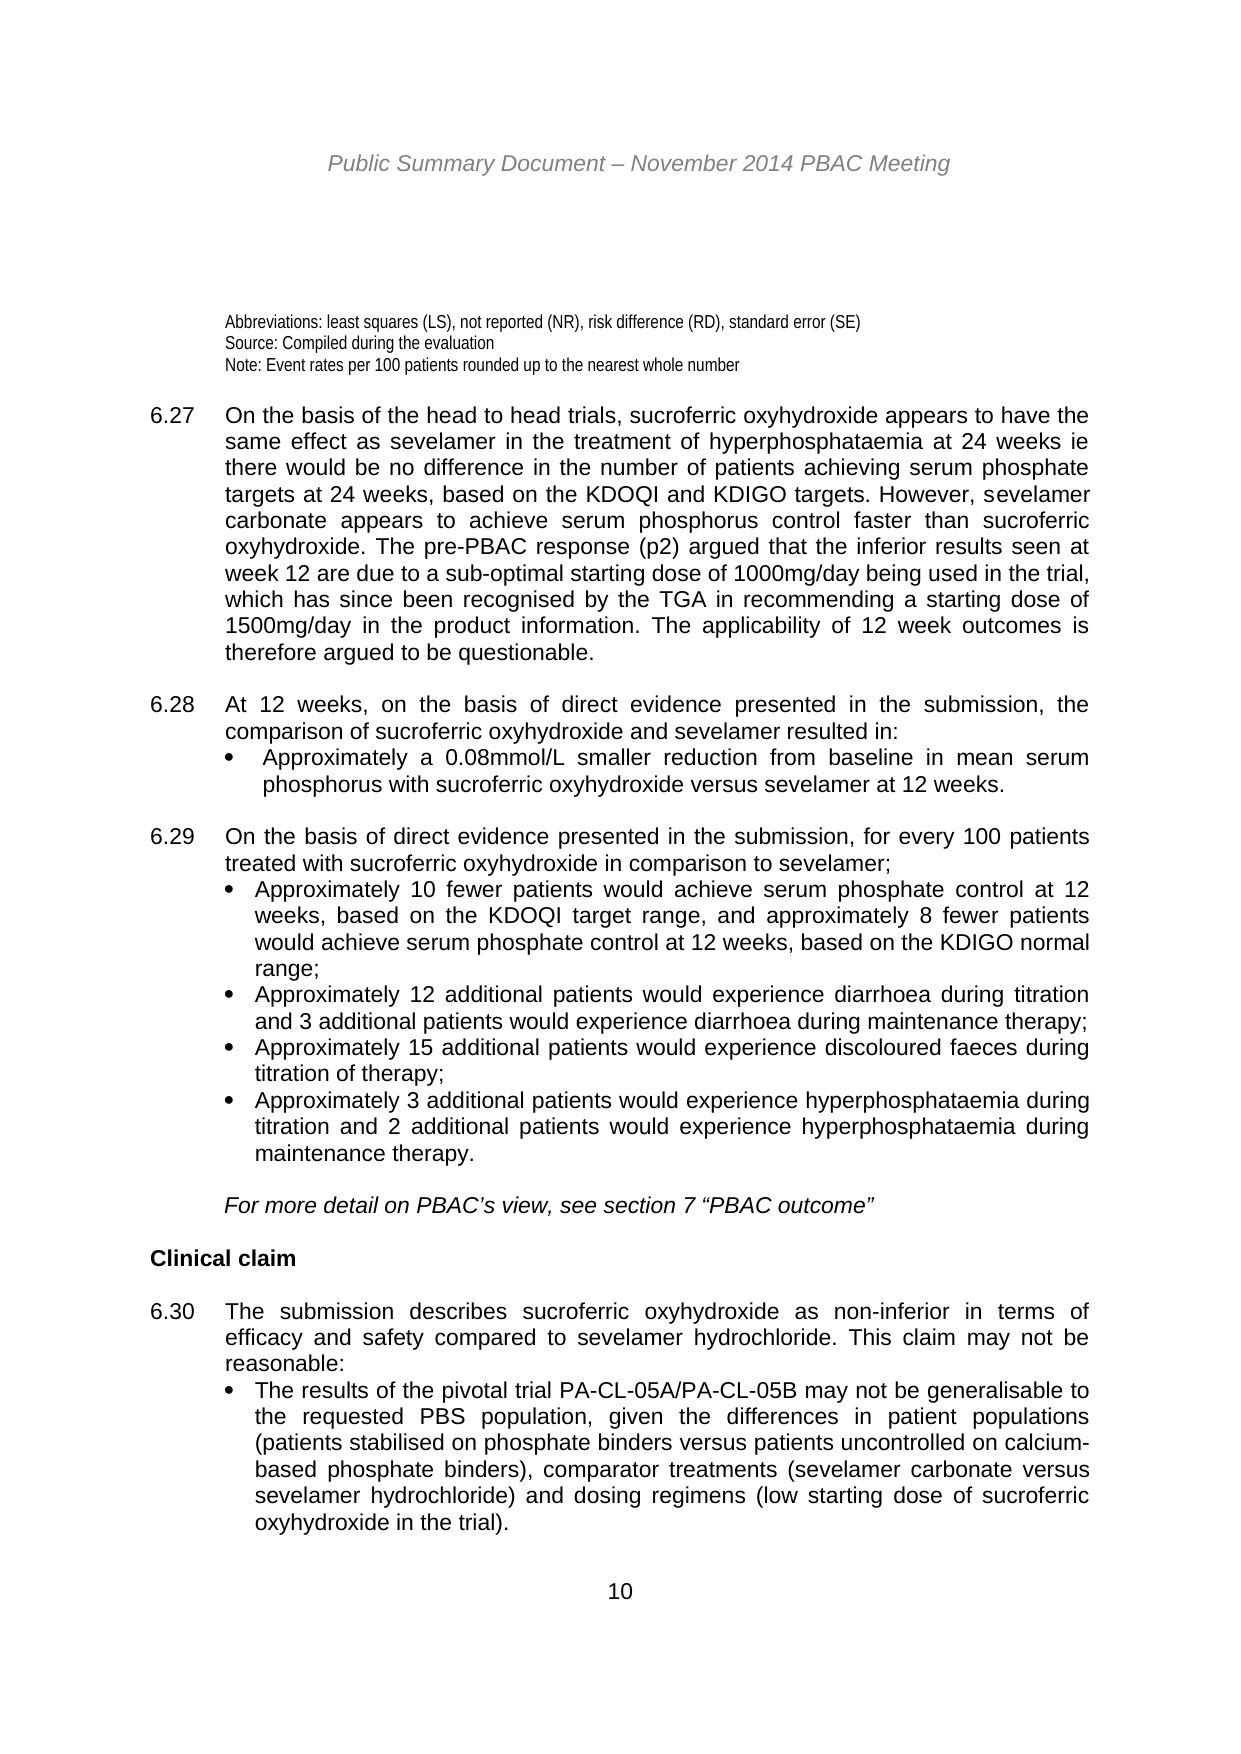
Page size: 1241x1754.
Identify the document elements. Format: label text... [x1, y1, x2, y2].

list Approximately 15 additional patients would experience discoloured faeces during titration of therapy; [225, 1034, 1090, 1087]
text Abbreviations: least squares (LS), not reported (NR), risk difference (RD), standard error (SE) [225, 311, 1090, 332]
list Approximately a 0.08mmol/L smaller reduction from baseline in mean serum phosphorus with sucroferric oxyhydroxide versus sevelamer at 12 weeks. [225, 744, 1090, 797]
list Approximately 12 additional patients would experience diarrhoea during titration and 3 additional patients would experience diarrhoea during maintenance therapy; [225, 981, 1090, 1034]
text Source: Compiled during the evaluation [150, 332, 1090, 354]
list Approximately 10 fewer patients would achieve serum phosphate control at 12 weeks, based on the KDOQI target range, and approximately 8 fewer patients would achieve serum phosphate control at 12 weeks, based on the KDIGO normal range; [225, 876, 1090, 981]
text Note: Event rates per 100 patients rounded up to the nearest whole number [150, 354, 1090, 375]
list At 12 weeks, on the basis of direct evidence presented in the submission, the comparison of sucroferric oxyhydroxide and sevelamer resulted in: [150, 691, 1090, 744]
text Clinical claim [150, 1245, 1090, 1271]
list The results of the pivotal trial PA-CL-05A/PA-CL-05B may not be generalisable to the requested PBS population, given the differences in patient populations (patients stabilised on phosphate binders versus patients uncontrolled on calcium-based phosphate binders), comparator treatments (sevelamer carbonate versus sevelamer hydrochloride) and dosing regimens (low starting dose of sucroferric oxyhydroxide in the trial). [225, 1377, 1090, 1535]
list On the basis of direct evidence presented in the submission, for every 100 patients treated with sucroferric oxyhydroxide in comparison to sevelamer; [150, 823, 1090, 876]
list On the basis of the head to head trials, sucroferric oxyhydroxide appears to have the same effect as sevelamer in the treatment of hyperphosphataemia at 24 weeks ie there would be no difference in the number of patients achieving serum phosphate targets at 24 weeks, based on the KDOQI and KDIGO targets. However, sevelamer carbonate appears to achieve serum phosphorus control faster than sucroferric oxyhydroxide. The pre-PBAC response (p2) argued that the inferior results seen at week 12 are due to a sub-optimal starting dose of 1000mg/day being used in the trial, which has since been recognised by the TGA in recommending a starting dose of 1500mg/day in the product information. The applicability of 12 week outcomes is therefore argued to be questionable. [150, 402, 1090, 665]
list For more detail on PBAC’s view, see section 7 “PBAC outcome” [224, 1192, 1090, 1218]
list The submission describes sucroferric oxyhydroxide as non-inferior in terms of efficacy and safety compared to sevelamer hydrochloride. This claim may not be reasonable: [150, 1298, 1090, 1377]
list Approximately 3 additional patients would experience hyperphosphataemia during titration and 2 additional patients would experience hyperphosphataemia during maintenance therapy. [225, 1087, 1090, 1166]
